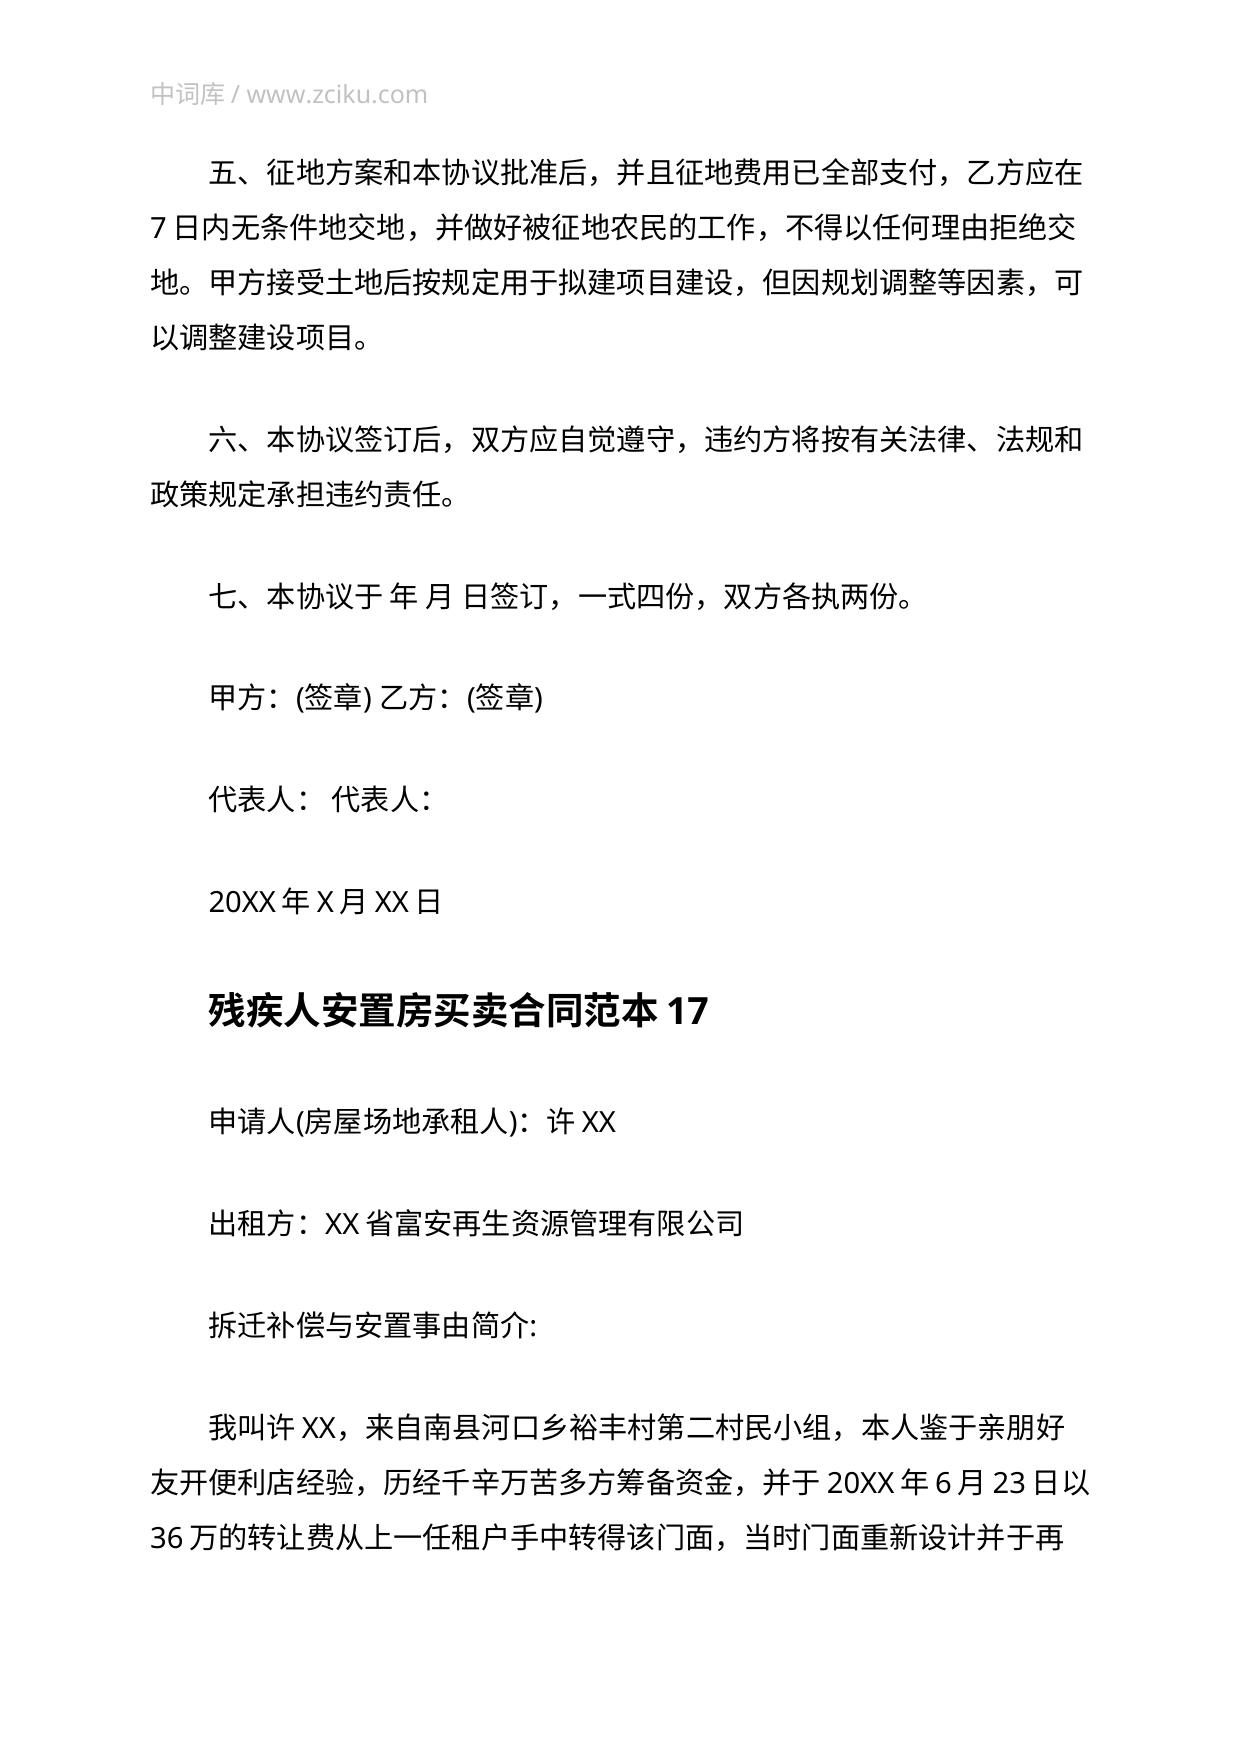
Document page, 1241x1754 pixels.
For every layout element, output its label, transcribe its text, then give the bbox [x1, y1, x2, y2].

text 七、本协议于 年 月 日签订，一式四份，双方各执两份。 [150, 573, 1090, 616]
text 甲方：(签章) 乙方：(签章) [150, 675, 1090, 717]
text 20XX年X月XX日 [150, 879, 1090, 921]
text 五、征地方案和本协议批准后，并且征地费用已全部支付，乙方应在7日内无条件地交地，并做好被征地农民的工作，不得以任何理由拒绝交地。甲方接受土地后按规定用于拟建项目建设，但因规划调整等因素，可以调整建设项目。 [150, 150, 1090, 357]
text 拆迁补偿与安置事由简介: [150, 1302, 1090, 1345]
text 六、本协议签订后，双方应自觉遵守，违约方将按有关法律、法规和政策规定承担违约责任。 [150, 417, 1090, 514]
text 申请人(房屋场地承租人)：许XX [150, 1098, 1090, 1141]
text 代表人： 代表人： [150, 777, 1090, 819]
text 出租方：XX省富安再生资源管理有限公司 [150, 1200, 1090, 1243]
text 残疾人安置房买卖合同范本17 [150, 981, 1090, 1035]
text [150, 1404, 1090, 1557]
